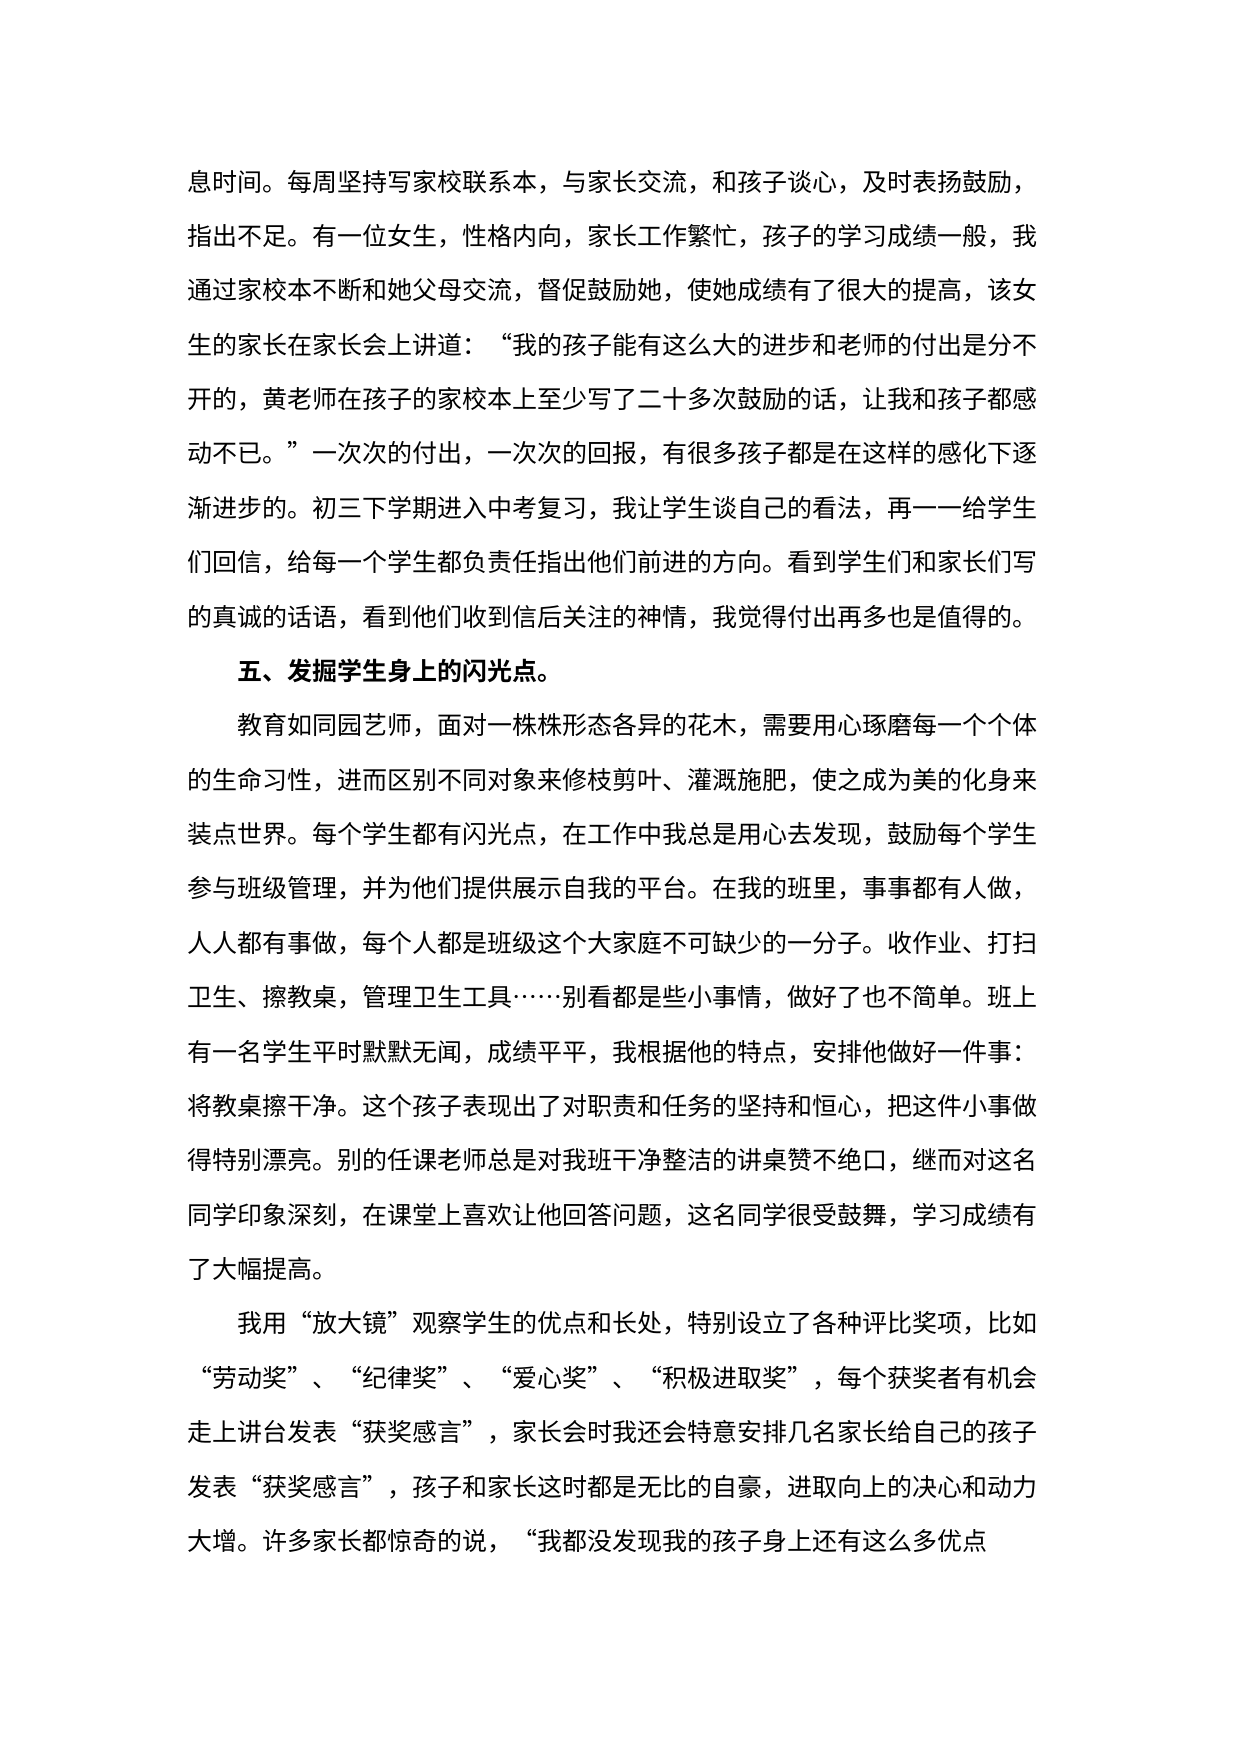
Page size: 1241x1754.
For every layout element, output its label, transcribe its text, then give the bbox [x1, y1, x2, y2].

text 教育如同园艺师，面对一株株形态各异的花木，需要用心琢磨每一个个体的生命习性，进而区别不同对象来修枝剪叶、灌溉施肥，使之成为美的化身来装点世界。每个学生都有闪光点，在工作中我总是用心去发现，鼓励每个学生参与班级管理，并为他们提供展示自我的平台。在我的班里，事事都有人做，人人都有事做，每个人都是班级这个大家庭不可缺少的一分子。收作业、打扫卫生、擦教桌，管理卫生工具……别看都是些小事情，做好了也不简单。班上有一名学生平时默默无闻，成绩平平，我根据他的特点，安排他做好一件事：将教桌擦干净。这个孩子表现出了对职责和任务的坚持和恒心，把这件小事做得特别漂亮。别的任课老师总是对我班干净整洁的讲桌赞不绝口，继而对这名同学印象深刻，在课堂上喜欢让他回答问题，这名同学很受鼓舞，学习成绩有了大幅提高。 [187, 706, 1053, 1286]
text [187, 162, 1053, 633]
text 五、发掘学生身上的闪光点。 [187, 651, 1053, 688]
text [187, 1304, 1053, 1558]
